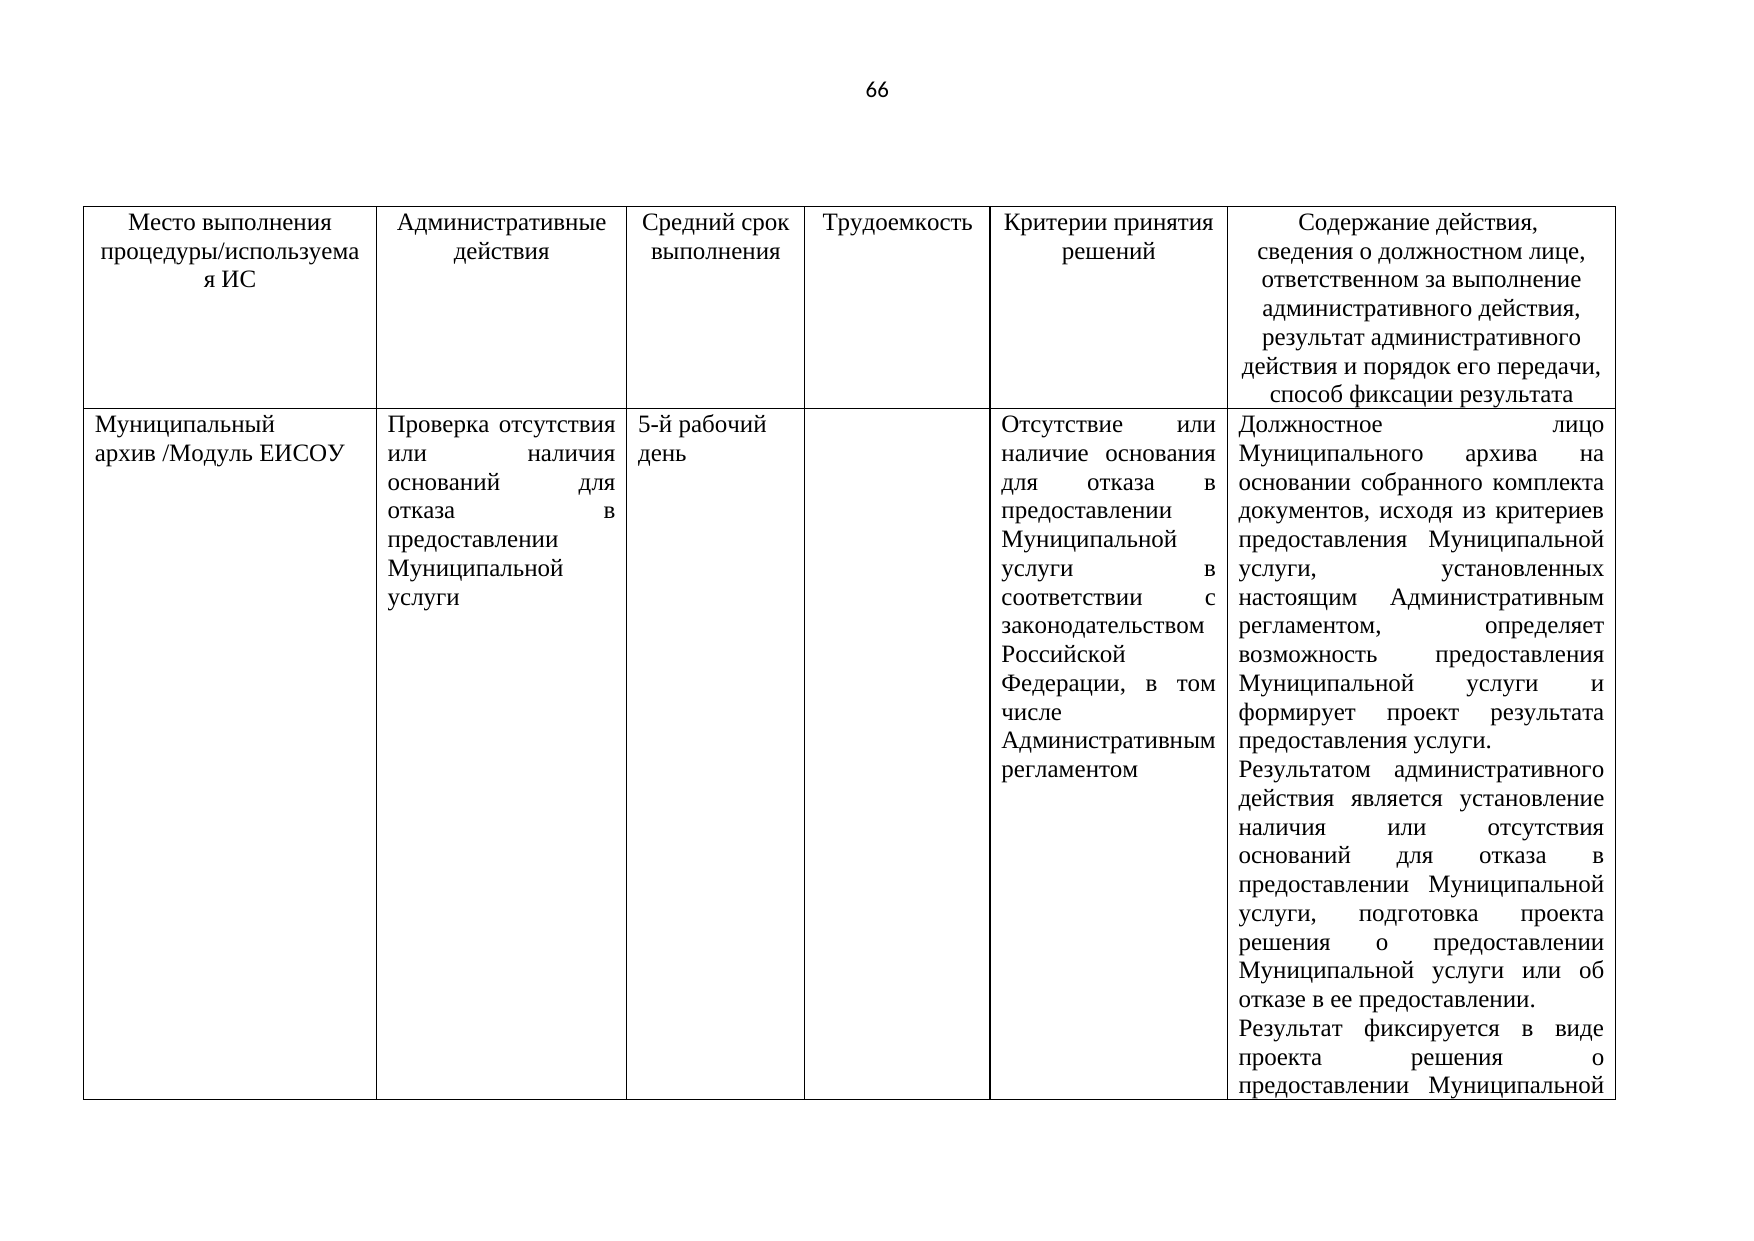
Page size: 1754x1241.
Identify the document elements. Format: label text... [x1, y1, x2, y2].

table_header Административные действия [377, 207, 626, 408]
table_header Критерии принятия решений [991, 207, 1227, 408]
table_cell Проверка отсутствия или наличия оснований для отказа в предоставлении Муниципальной услуги [377, 409, 626, 1099]
table_header Содержание действия, сведения о должностном лице, ответственном за выполнение административного действия, результат административного действия и порядок его передачи, способ фиксации результата [1228, 207, 1615, 408]
table_cell Отсутствие или наличие основания для отказа в предоставлении Муниципальной услуги в соответствии с законодательством Российской Федерации, в том числе Административным регламентом [991, 409, 1227, 1099]
table_cell Муниципальный архив /Модуль ЕИСОУ [84, 409, 376, 1099]
table_cell [805, 409, 989, 1099]
table_header Средний срок выполнения [627, 207, 804, 408]
table_cell 5-й рабочий день [627, 409, 804, 1099]
table_cell Должностное лицо Муниципального архива на основании собранного комплекта документов, исходя из критериев предоставления Муниципальной услуги, установленных настоящим Административным регламентом, определяет возможность предоставления Муниципальной услуги и формирует проект результата предоставления услуги. Результатом административного действия является установление наличия или отсутствия оснований для отказа в предоставлении Муниципальной услуги, подготовка проекта решения о предоставлении Муниципальной услуги или об отказе в ее предоставлении. Результат фиксируется в виде проекта решения о предоставлении Муниципальной услуги или об отказе в ее предоставлении [1228, 409, 1615, 1099]
table_header Место выполнения процедуры/используемая ИС [84, 207, 376, 408]
table_header Трудоемкость [805, 207, 989, 408]
